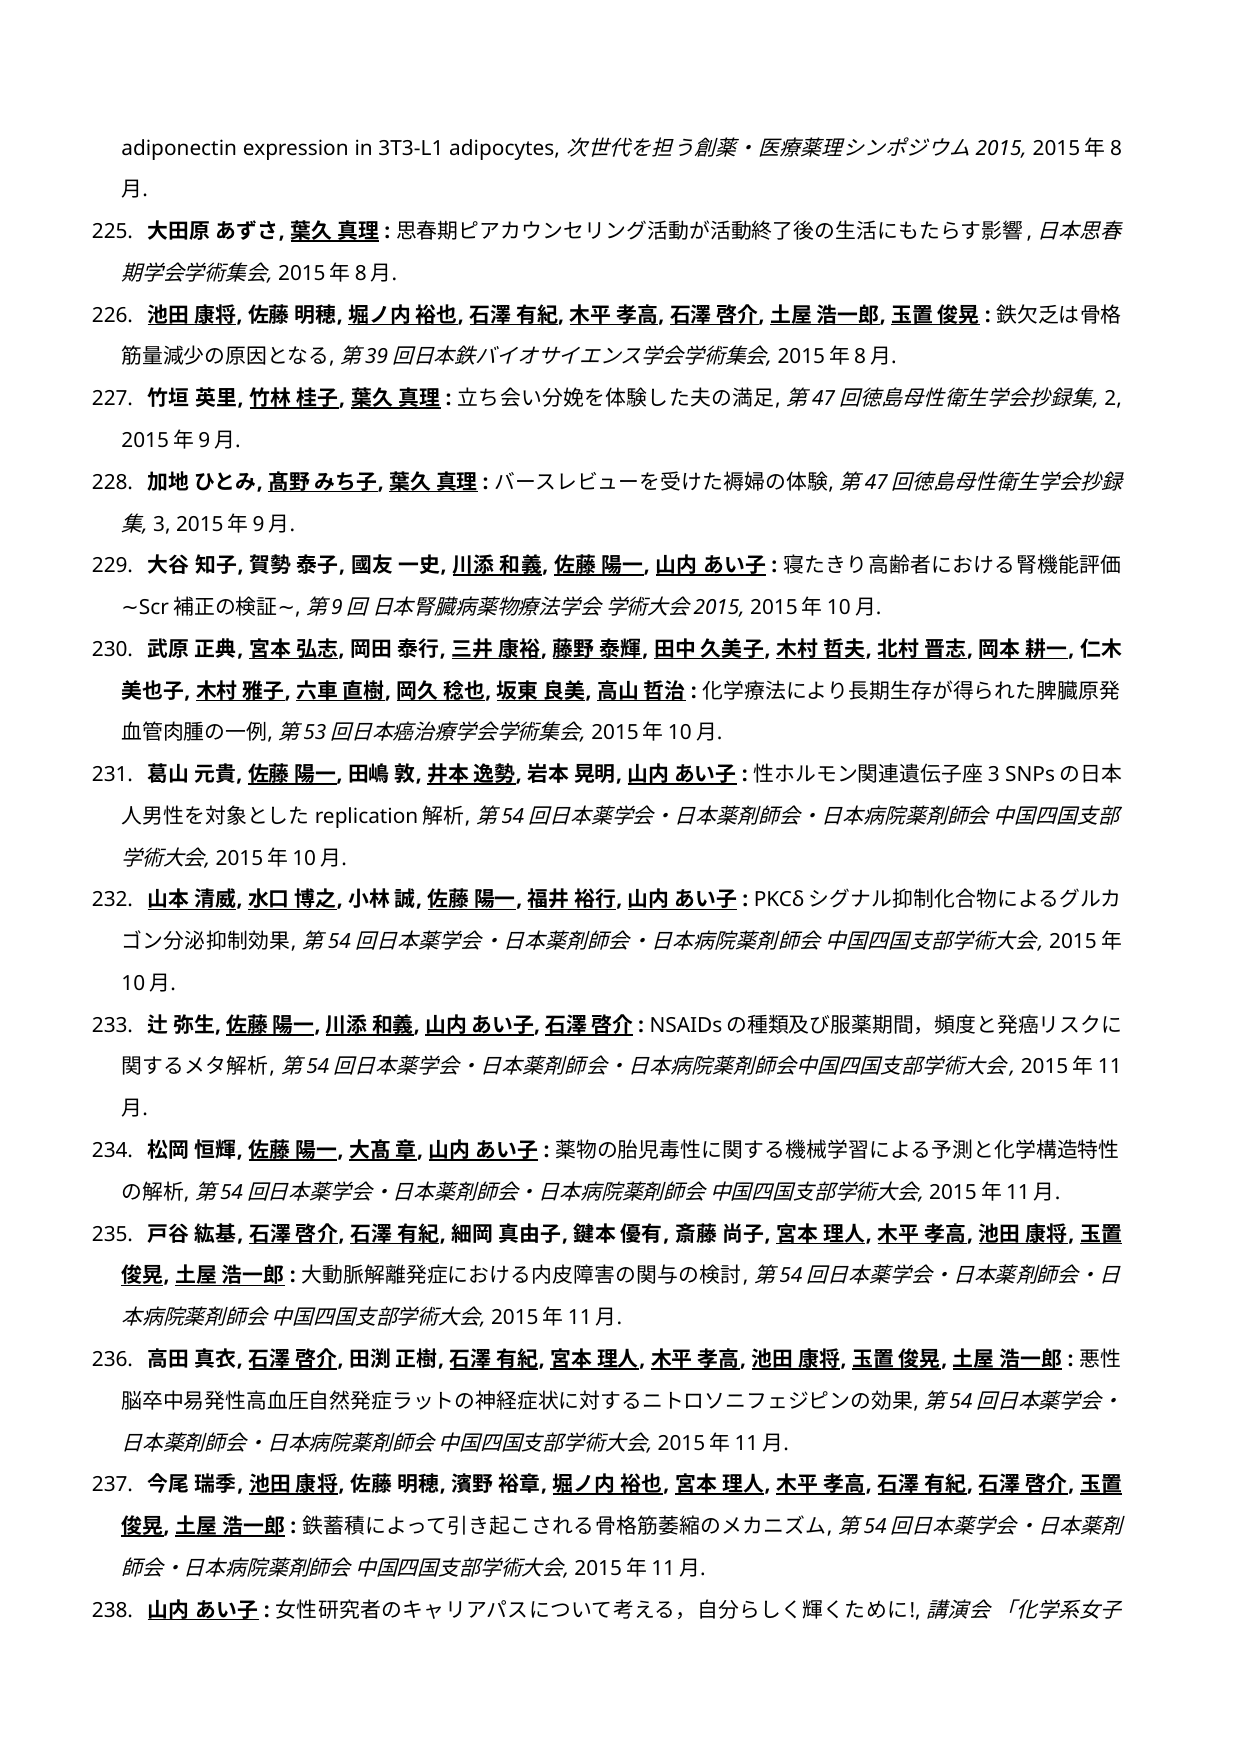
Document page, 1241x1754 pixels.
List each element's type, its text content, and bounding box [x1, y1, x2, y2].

list 大谷 知子, 賀勢 泰子, 國友 一史, 川添 和義, 佐藤 陽一, 山内 あい子 : 寝たきり高齢者における腎機能評価 ∼Scr補正の検証∼, 第9回 日本腎臓病薬物療法学会 学術大会2015, 2015年10月. [92, 543, 1122, 626]
list 武原 正典, 宮本 弘志, 岡田 泰行, 三井 康裕, 藤野 泰輝, 田中 久美子, 木村 哲夫, 北村 晋志, 岡本 耕一, 仁木 美也子, 木村 雅子, 六車 直樹, 岡久 稔也, 坂東 良美, 高山 哲治 : 化学療法により長期生存が得られた脾臓原発血管肉腫の一例, 第53回日本癌治療学会学術集会, 2015年10月. [92, 626, 1122, 752]
list 葛山 元貴, 佐藤 陽一, 田嶋 敦, 井本 逸勢, 岩本 晃明, 山内 あい子 : 性ホルモン関連遺伝子座3 SNPsの日本人男性を対象としたreplication解析, 第54回日本薬学会・日本薬剤師会・日本病院薬剤師会 中国四国支部学術大会, 2015年10月. [92, 752, 1122, 877]
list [92, 1587, 1122, 1629]
list 山本 清威, 水口 博之, 小林 誠, 佐藤 陽一, 福井 裕行, 山内 あい子 : PKCδシグナル抑制化合物によるグルカゴン分泌抑制効果, 第54回日本薬学会・日本薬剤師会・日本病院薬剤師会 中国四国支部学術大会, 2015年10月. [92, 877, 1122, 1002]
list 竹垣 英里, 竹林 桂子, 葉久 真理 : 立ち会い分娩を体験した夫の満足, 第47回徳島母性衛生学会抄録集, 2, 2015年9月. [92, 376, 1122, 459]
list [92, 125, 1122, 209]
list 池田 康将, 佐藤 明穂, 堀ノ内 裕也, 石澤 有紀, 木平 孝高, 石澤 啓介, 土屋 浩一郎, 玉置 俊晃 : 鉄欠乏は骨格筋量減少の原因となる, 第39回日本鉄バイオサイエンス学会学術集会, 2015年8月. [92, 292, 1122, 376]
list 松岡 恒輝, 佐藤 陽一, 大髙 章, 山内 あい子 : 薬物の胎児毒性に関する機械学習による予測と化学構造特性の解析, 第54回日本薬学会・日本薬剤師会・日本病院薬剤師会 中国四国支部学術大会, 2015年11月. [92, 1128, 1122, 1211]
list 加地 ひとみ, 髙野 みち子, 葉久 真理 : バースレビューを受けた褥婦の体験, 第47回徳島母性衛生学会抄録集, 3, 2015年9月. [92, 459, 1122, 543]
list 高田 真衣, 石澤 啓介, 田渕 正樹, 石澤 有紀, 宮本 理人, 木平 孝高, 池田 康将, 玉置 俊晃, 土屋 浩一郎 : 悪性脳卒中易発性高血圧自然発症ラットの神経症状に対するニトロソニフェジピンの効果, 第54回日本薬学会・日本薬剤師会・日本病院薬剤師会 中国四国支部学術大会, 2015年11月. [92, 1336, 1122, 1462]
list 今尾 瑞季, 池田 康将, 佐藤 明穂, 濱野 裕章, 堀ノ内 裕也, 宮本 理人, 木平 孝高, 石澤 有紀, 石澤 啓介, 玉置 俊晃, 土屋 浩一郎 : 鉄蓄積によって引き起こされる骨格筋萎縮のメカニズム, 第54回日本薬学会・日本薬剤師会・日本病院薬剤師会 中国四国支部学術大会, 2015年11月. [92, 1462, 1122, 1587]
list 大田原 あずさ, 葉久 真理 : 思春期ピアカウンセリング活動が活動終了後の生活にもたらす影響, 日本思春期学会学術集会, 2015年8月. [92, 209, 1122, 292]
list 戸谷 紘基, 石澤 啓介, 石澤 有紀, 細岡 真由子, 鍵本 優有, 斎藤 尚子, 宮本 理人, 木平 孝高, 池田 康将, 玉置 俊晃, 土屋 浩一郎 : 大動脈解離発症における内皮障害の関与の検討, 第54回日本薬学会・日本薬剤師会・日本病院薬剤師会 中国四国支部学術大会, 2015年11月. [92, 1211, 1122, 1336]
list 辻 弥生, 佐藤 陽一, 川添 和義, 山内 あい子, 石澤 啓介 : NSAIDsの種類及び服薬期間，頻度と発癌リスクに関するメタ解析, 第54回日本薬学会・日本薬剤師会・日本病院薬剤師会中国四国支部学術大会, 2015年11月. [92, 1002, 1122, 1128]
